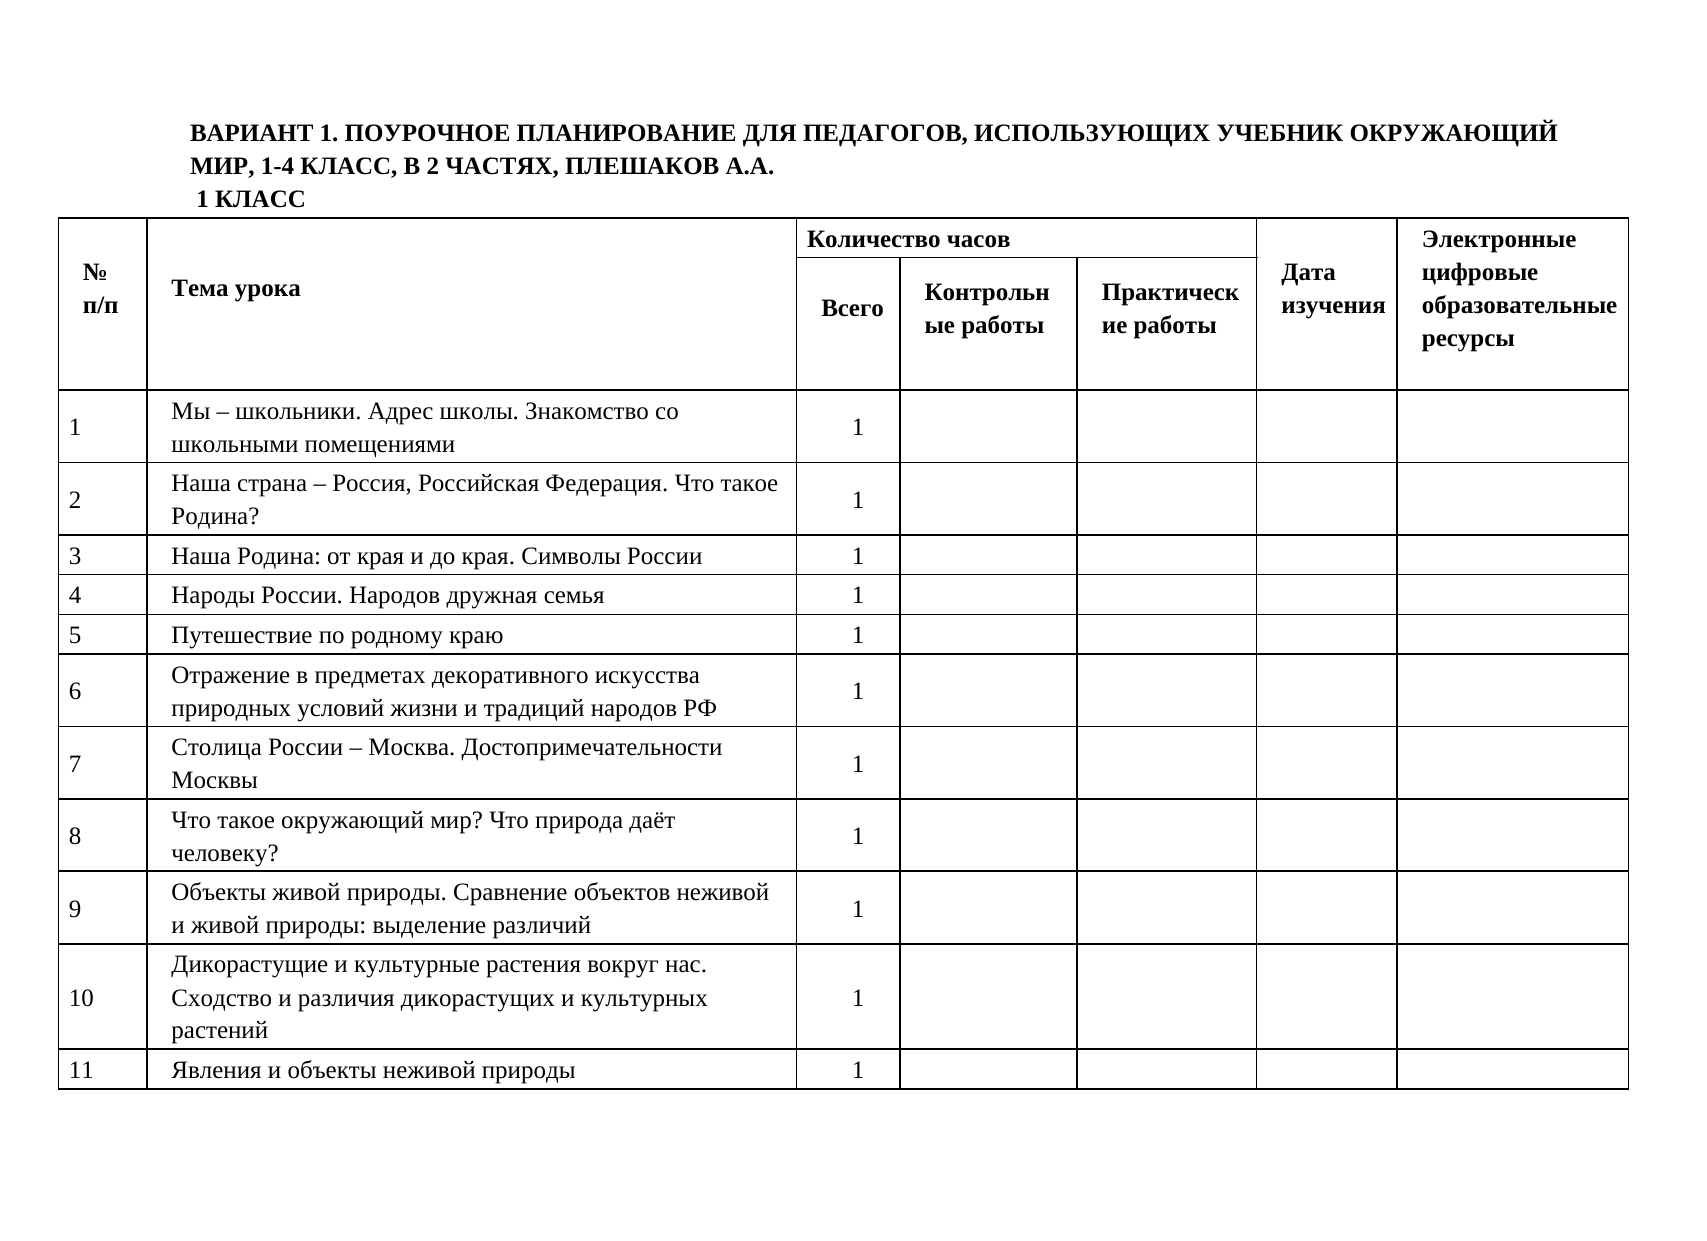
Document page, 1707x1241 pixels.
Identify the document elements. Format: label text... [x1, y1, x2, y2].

table_header Электронные цифровые образовательные ресурсы [1398, 219, 1628, 389]
table_cell Что такое окружающий мир? Что природа даёт человеку? [148, 800, 796, 870]
table_cell [1257, 727, 1396, 798]
table_cell [1078, 615, 1256, 653]
table_cell [1398, 575, 1628, 613]
table_cell [1078, 655, 1256, 726]
table_header Количество часов [797, 219, 1256, 257]
table_cell 1 [797, 1050, 899, 1088]
table_cell 1 [797, 575, 899, 613]
table_cell [901, 945, 1076, 1048]
table_cell 5 [59, 615, 146, 653]
table_cell [1257, 945, 1396, 1048]
table_header № п/п [59, 219, 146, 389]
table_cell [1398, 463, 1628, 534]
table_cell [1078, 945, 1256, 1048]
table_cell [1078, 800, 1256, 870]
table_cell Контрольные работы [901, 258, 1076, 389]
table_cell [901, 1050, 1076, 1088]
table_cell Наша страна – Россия, Российская Федерация. Что такое Родина? [148, 463, 796, 534]
table_cell [1398, 872, 1628, 943]
table_cell [1398, 615, 1628, 653]
table_cell [1078, 727, 1256, 798]
table_cell 7 [59, 727, 146, 798]
table_cell 3 [59, 536, 146, 574]
table_cell Дикорастущие и культурные растения вокруг нас. Сходство и различия дикорастущих и культурных растений [148, 945, 796, 1048]
table_cell [1078, 536, 1256, 574]
table_cell 2 [59, 463, 146, 534]
table_cell [1078, 872, 1256, 943]
table_cell 1 [797, 655, 899, 726]
table_cell [1078, 463, 1256, 534]
table_cell Объекты живой природы. Сравнение объектов неживой и живой природы: выделение различий [148, 872, 796, 943]
table_cell [1398, 1050, 1628, 1088]
table_cell 10 [59, 945, 146, 1048]
table_cell 1 [797, 391, 899, 461]
table_cell [1257, 575, 1396, 613]
table_cell [1398, 727, 1628, 798]
table_cell [901, 391, 1076, 461]
table_cell Всего [797, 258, 899, 389]
table_cell [1078, 1050, 1256, 1088]
table_cell Наша Родина: от края и до края. Символы России [148, 536, 796, 574]
table_cell Столица России ‒ Москва. Достопримечательности Москвы [148, 727, 796, 798]
table_header Дата изучения [1257, 219, 1396, 389]
table_cell 1 [59, 391, 146, 461]
table_cell [1398, 800, 1628, 870]
table_cell 8 [59, 800, 146, 870]
table_cell [1257, 536, 1396, 574]
table_cell 1 [797, 800, 899, 870]
table_cell 1 [797, 727, 899, 798]
table_cell Народы России. Народов дружная семья [148, 575, 796, 613]
table_cell [1257, 615, 1396, 653]
table_cell [901, 727, 1076, 798]
table_cell 1 [797, 463, 899, 534]
text ВАРИАНТ 1. ПОУРОЧНОЕ ПЛАНИРОВАНИЕ ДЛЯ ПЕДАГОГОВ, ИСПОЛЬЗУЮЩИХ УЧЕБНИК ОКРУЖАЮЩИЙ МИР, 1-4 КЛАСС, В 2 ЧАСТЯХ, ПЛЕШАКОВ А.А. [190, 118, 1618, 180]
table_cell 1 [797, 615, 899, 653]
table_header Тема урока [148, 219, 796, 389]
table_cell [901, 872, 1076, 943]
table_cell [901, 463, 1076, 534]
table_cell Практические работы [1078, 258, 1256, 389]
table_cell Мы – школьники. Адрес школы. Знакомство со школьными помещениями [148, 391, 796, 461]
table_cell Явления и объекты неживой природы [148, 1050, 796, 1088]
table_cell [1257, 655, 1396, 726]
table_cell 4 [59, 575, 146, 613]
table_cell [1398, 536, 1628, 574]
table_cell [901, 615, 1076, 653]
table_cell [1398, 391, 1628, 461]
table_cell 6 [59, 655, 146, 726]
table_cell [1078, 391, 1256, 461]
table_cell [1257, 1050, 1396, 1088]
table_cell [1257, 463, 1396, 534]
table_cell [1398, 945, 1628, 1048]
table_cell [1398, 655, 1628, 726]
table_cell [901, 536, 1076, 574]
text 1 КЛАСС [190, 184, 1618, 213]
table_cell Отражение в предметах декоративного искусства природных условий жизни и традиций народов РФ [148, 655, 796, 726]
table_cell [1257, 800, 1396, 870]
table_cell [1257, 872, 1396, 943]
table_cell 1 [797, 945, 899, 1048]
table_cell [1078, 575, 1256, 613]
table_cell [901, 655, 1076, 726]
table_cell [901, 575, 1076, 613]
table_cell [901, 800, 1076, 870]
table_cell 9 [59, 872, 146, 943]
table_cell 11 [59, 1050, 146, 1088]
table_cell [1257, 391, 1396, 461]
table_cell 1 [797, 872, 899, 943]
table_cell Путешествие по родному краю [148, 615, 796, 653]
table_cell 1 [797, 536, 899, 574]
